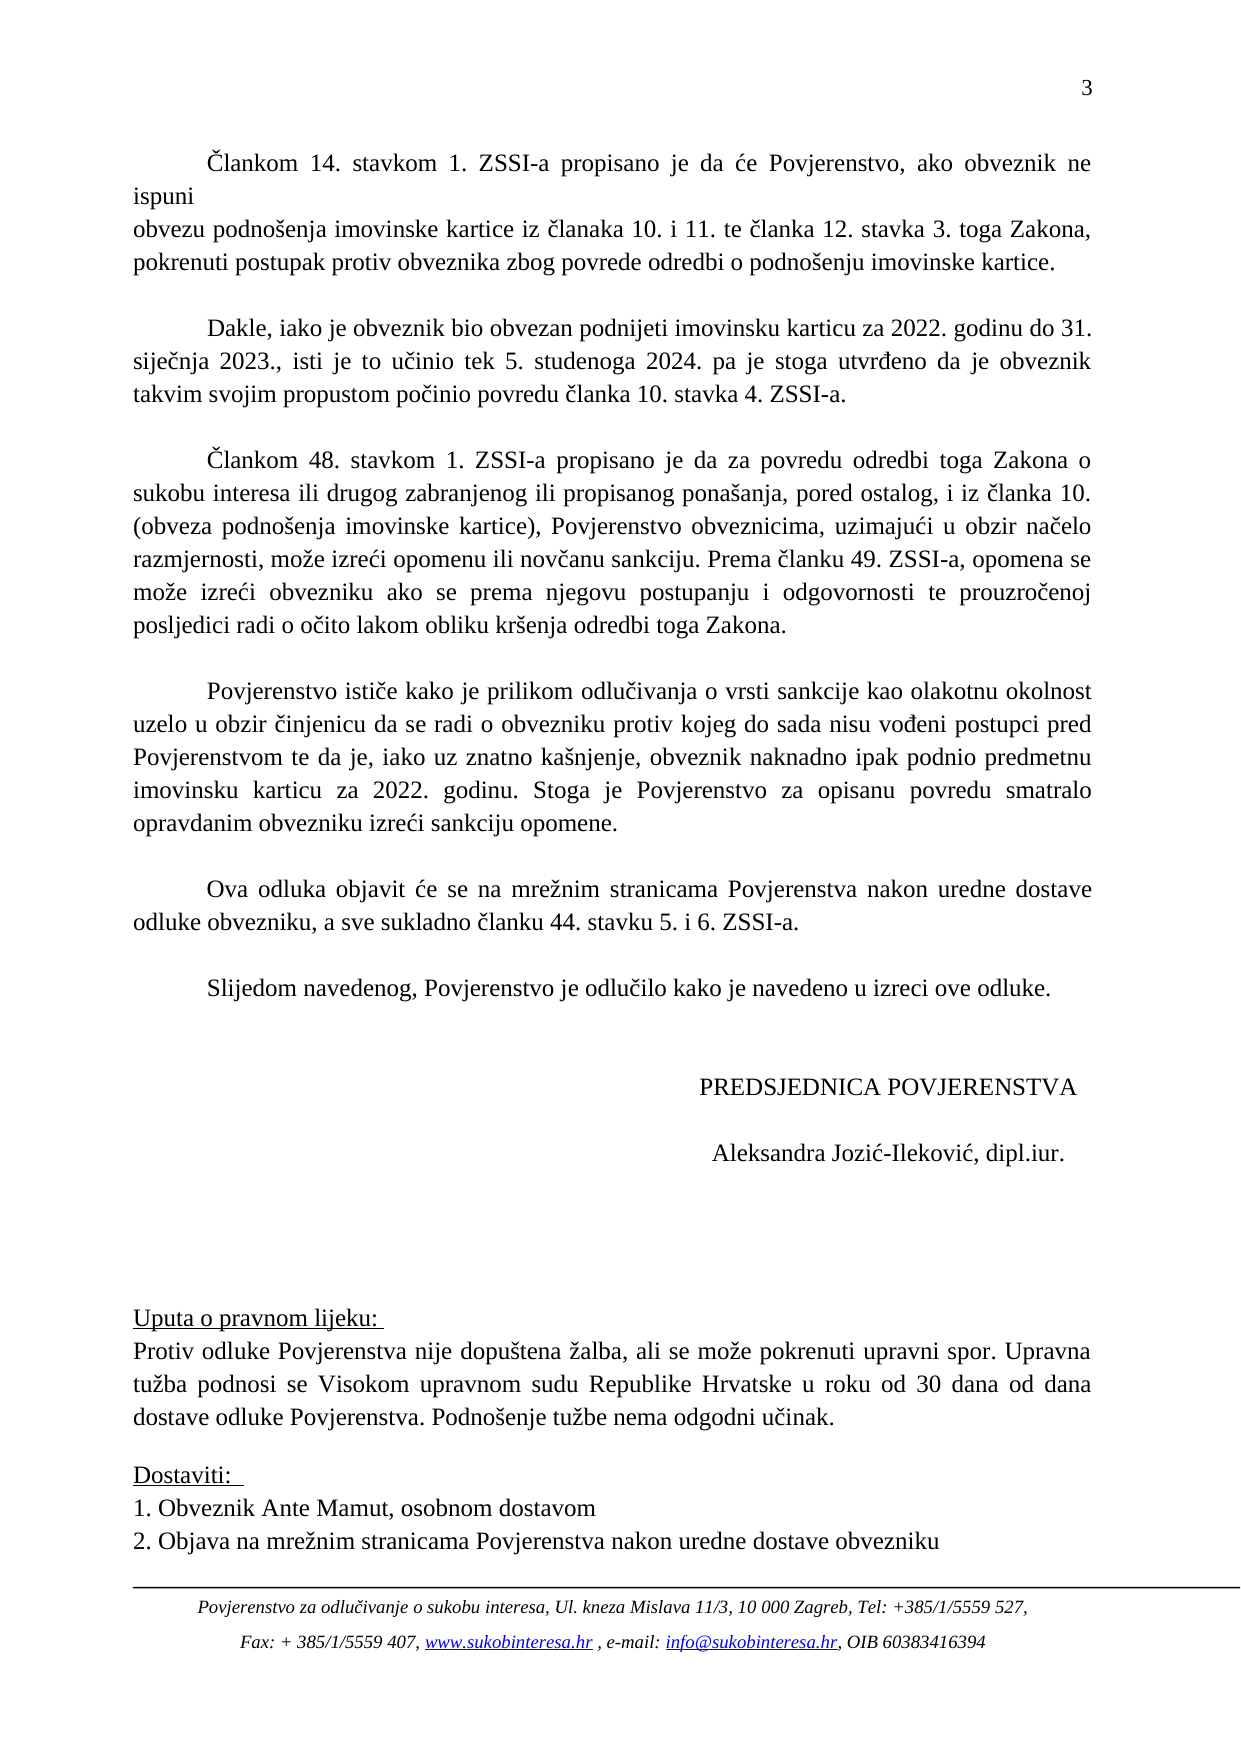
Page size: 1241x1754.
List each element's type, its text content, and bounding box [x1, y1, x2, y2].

text Člankom 14. stavkom 1. ZSSI-a propisano je da će Povjerenstvo, ako obveznik ne ispuni [133, 148, 1092, 209]
text 2. Objava na mrežnim stranicama Povjerenstva nakon uredne dostave obvezniku [133, 1526, 1092, 1554]
text Povjerenstvo ističe kako je prilikom odlučivanja o vrsti sankcije kao olakotnu okolnost uzelo u obzir činjenicu da se radi o obvezniku protiv kojeg do sada nisu vođeni postupci pred Povjerenstvom te da je, iako uz znatno kašnjenje, obveznik naknadno ipak podnio predmetnu imovinsku karticu za 2022. godinu. Stoga je Povjerenstvo za opisanu povredu smatralo opravdanim obvezniku izreći sankciju opomene. [133, 676, 1092, 837]
text obvezu podnošenja imovinske kartice iz članaka 10. i 11. te članka 12. stavka 3. toga Zakona, pokrenuti postupak protiv obveznika zbog povrede odredbi o podnošenju imovinske kartice. [133, 214, 1092, 276]
text Protiv odluke Povjerenstva nije dopuštena žalba, ali se može pokrenuti upravni spor. Upravna tužba podnosi se Visokom upravnom sudu Republike Hrvatske u roku od 30 dana od dana dostave odluke Povjerenstva. Podnošenje tužbe nema odgodni učinak. [133, 1336, 1092, 1431]
text Aleksandra Jozić-Ileković, dipl.iur. [693, 1138, 1092, 1166]
text Dakle, iako je obveznik bio obvezan podnijeti imovinsku karticu za 2022. godinu do 31. siječnja 2023., isti je to učinio tek 5. studenoga 2024. pa je stoga utvrđeno da je obveznik takvim svojim propustom počinio povredu članka 10. stavka 4. ZSSI-a. [133, 313, 1092, 408]
text Slijedom navedenog, Povjerenstvo je odlučilo kako je navedeno u izreci ove odluke. [133, 973, 1092, 1002]
text 1. Obveznik Ante Mamut, osobnom dostavom [133, 1493, 1092, 1522]
text PREDSJEDNICA POVJERENSTVA [693, 1072, 1092, 1100]
text Ova odluka objavit će se na mrežnim stranicama Povjerenstva nakon uredne dostave odluke obvezniku, a sve sukladno članku 44. stavku 5. i 6. ZSSI-a. [133, 874, 1092, 936]
text Uputa o pravnom lijeku: [133, 1303, 1092, 1331]
text Dostaviti: [133, 1460, 1092, 1488]
text Člankom 48. stavkom 1. ZSSI-a propisano je da za povredu odredbi toga Zakona o sukobu interesa ili drugog zabranjenog ili propisanog ponašanja, pored ostalog, i iz članka 10. (obveza podnošenja imovinske kartice), Povjerenstvo obveznicima, uzimajući u obzir načelo razmjernosti, može izreći opomenu ili novčanu sankciju. Prema članku 49. ZSSI-a, opomena se može izreći obvezniku ako se prema njegovu postupanju i odgovornosti te prouzročenoj posljedici radi o očito lakom obliku kršenja odredbi toga Zakona. [133, 445, 1092, 639]
